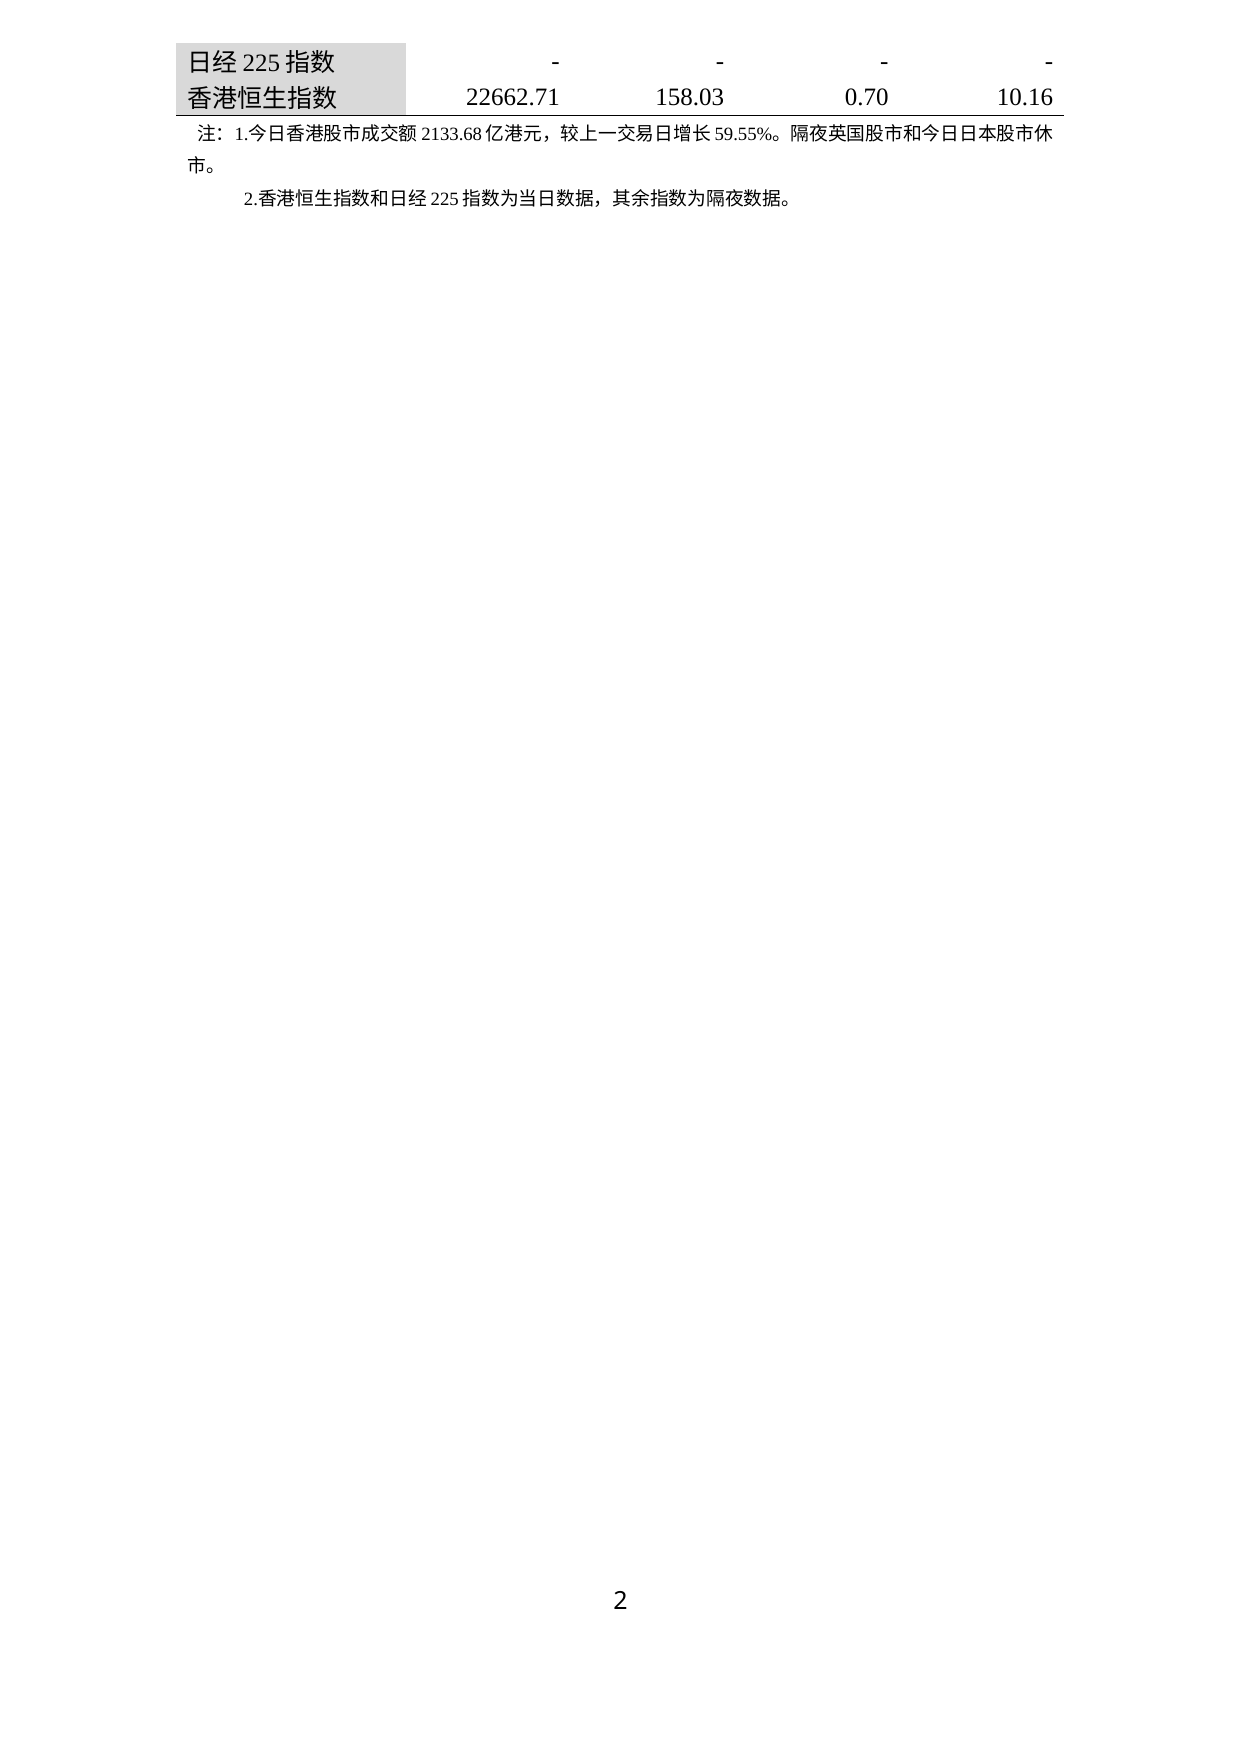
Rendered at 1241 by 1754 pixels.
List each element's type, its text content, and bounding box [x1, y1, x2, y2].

table_cell 158.03 [571, 79, 735, 115]
table_cell - [735, 43, 899, 79]
table_cell 22662.71 [406, 79, 571, 115]
table_cell - [899, 43, 1064, 79]
table_cell 日经225指数 [176, 43, 406, 79]
table_cell 10.16 [899, 79, 1064, 115]
table_cell - [406, 43, 571, 79]
table_cell 0.70 [735, 79, 899, 115]
table_cell 香港恒生指数 [176, 79, 406, 115]
table_cell - [571, 43, 735, 79]
list 2.香港恒生指数和日经225指数为当日数据，其余指数为隔夜数据。 [187, 181, 1053, 213]
list 注：1.今日香港股市成交额2133.68亿港元，较上一交易日增长59.55%。隔夜英国股市和今日日本股市休市。 [187, 116, 1053, 181]
